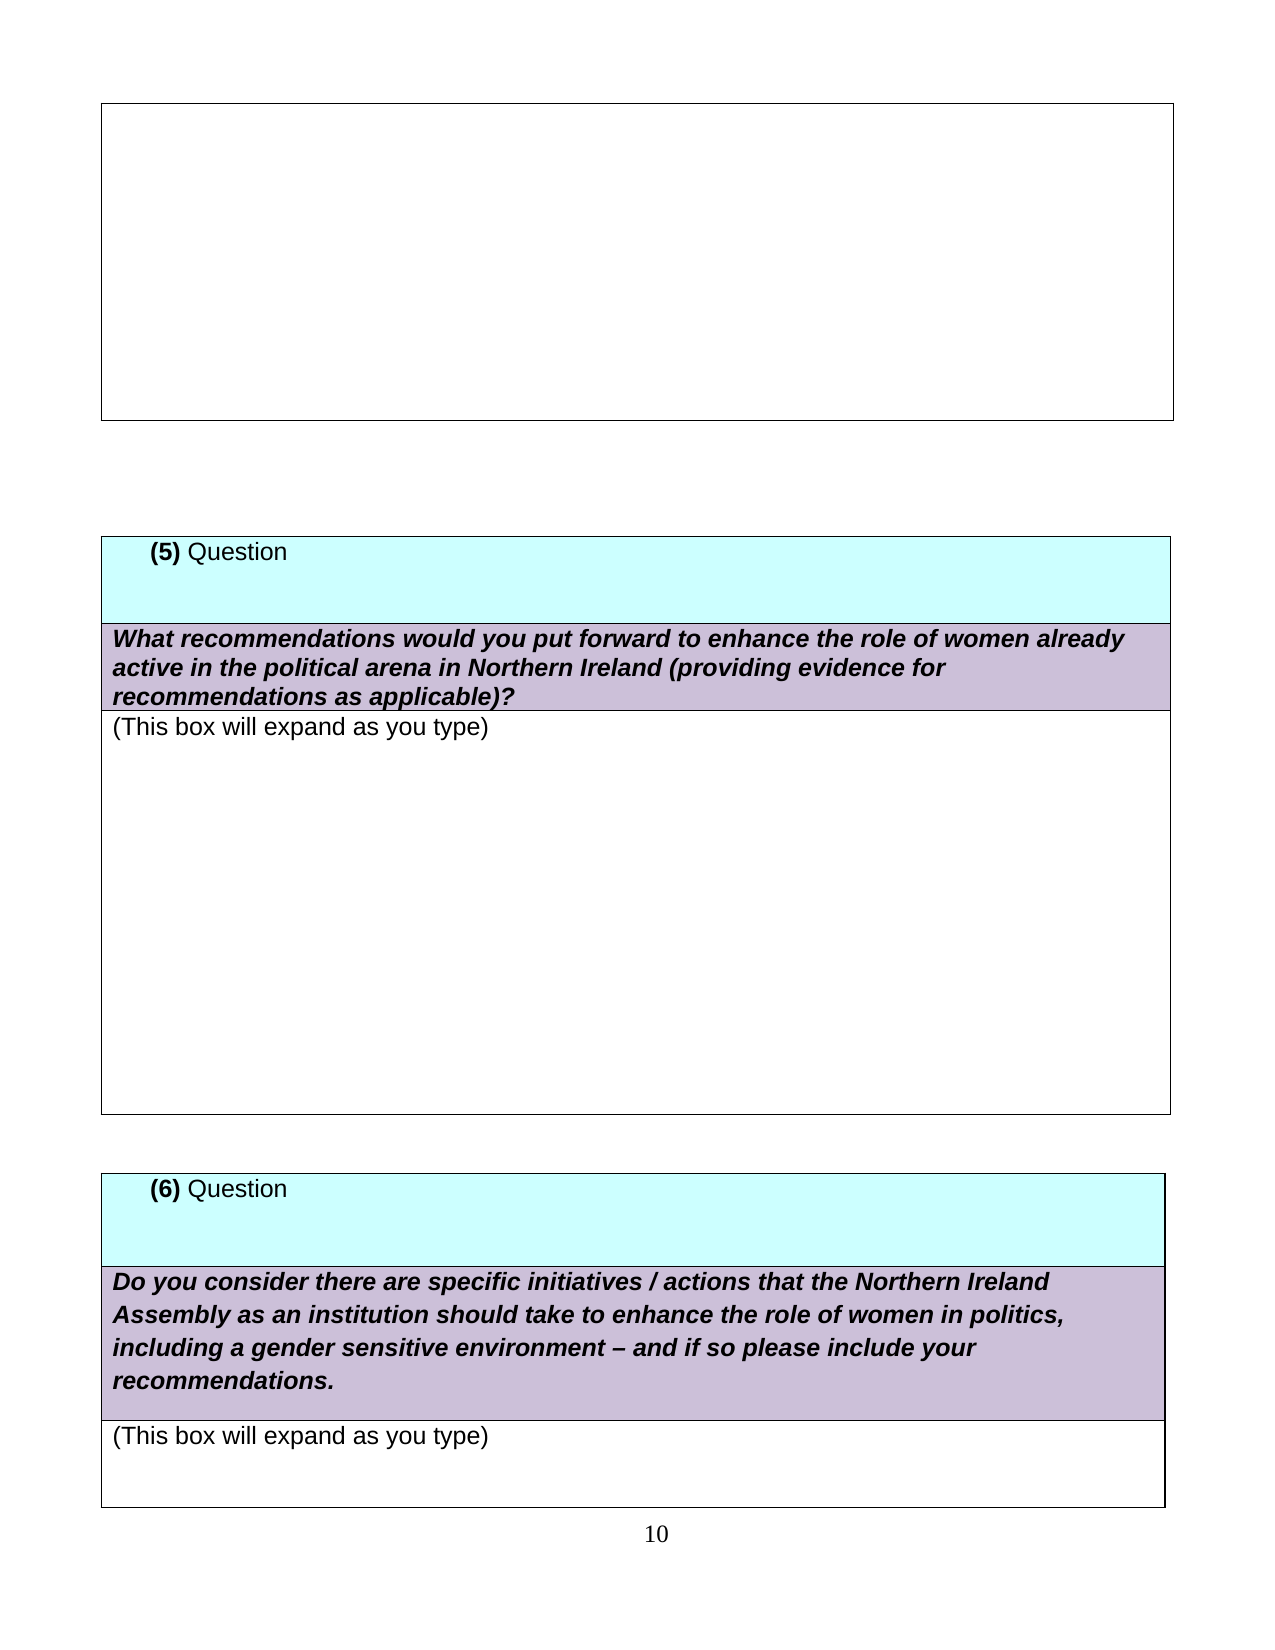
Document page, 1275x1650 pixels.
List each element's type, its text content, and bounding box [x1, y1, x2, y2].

table_cell (This box will expand as you type) [102, 711, 1170, 1114]
table_header Question [102, 1174, 1164, 1266]
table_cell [102, 104, 1173, 420]
table_cell Do you consider there are specific initiatives / actions that the Northern Ireland Assembly as an institution should take to enhance the role of women in politics, including a gender sensitive environment – and if so please include your recommendations. [102, 1267, 1164, 1420]
table_cell What recommendations would you put forward to enhance the role of women already active in the political arena in Northern Ireland (providing evidence for recommendations as applicable)? [102, 624, 1170, 710]
table_header Question [102, 537, 1170, 623]
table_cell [102, 1421, 1164, 1507]
